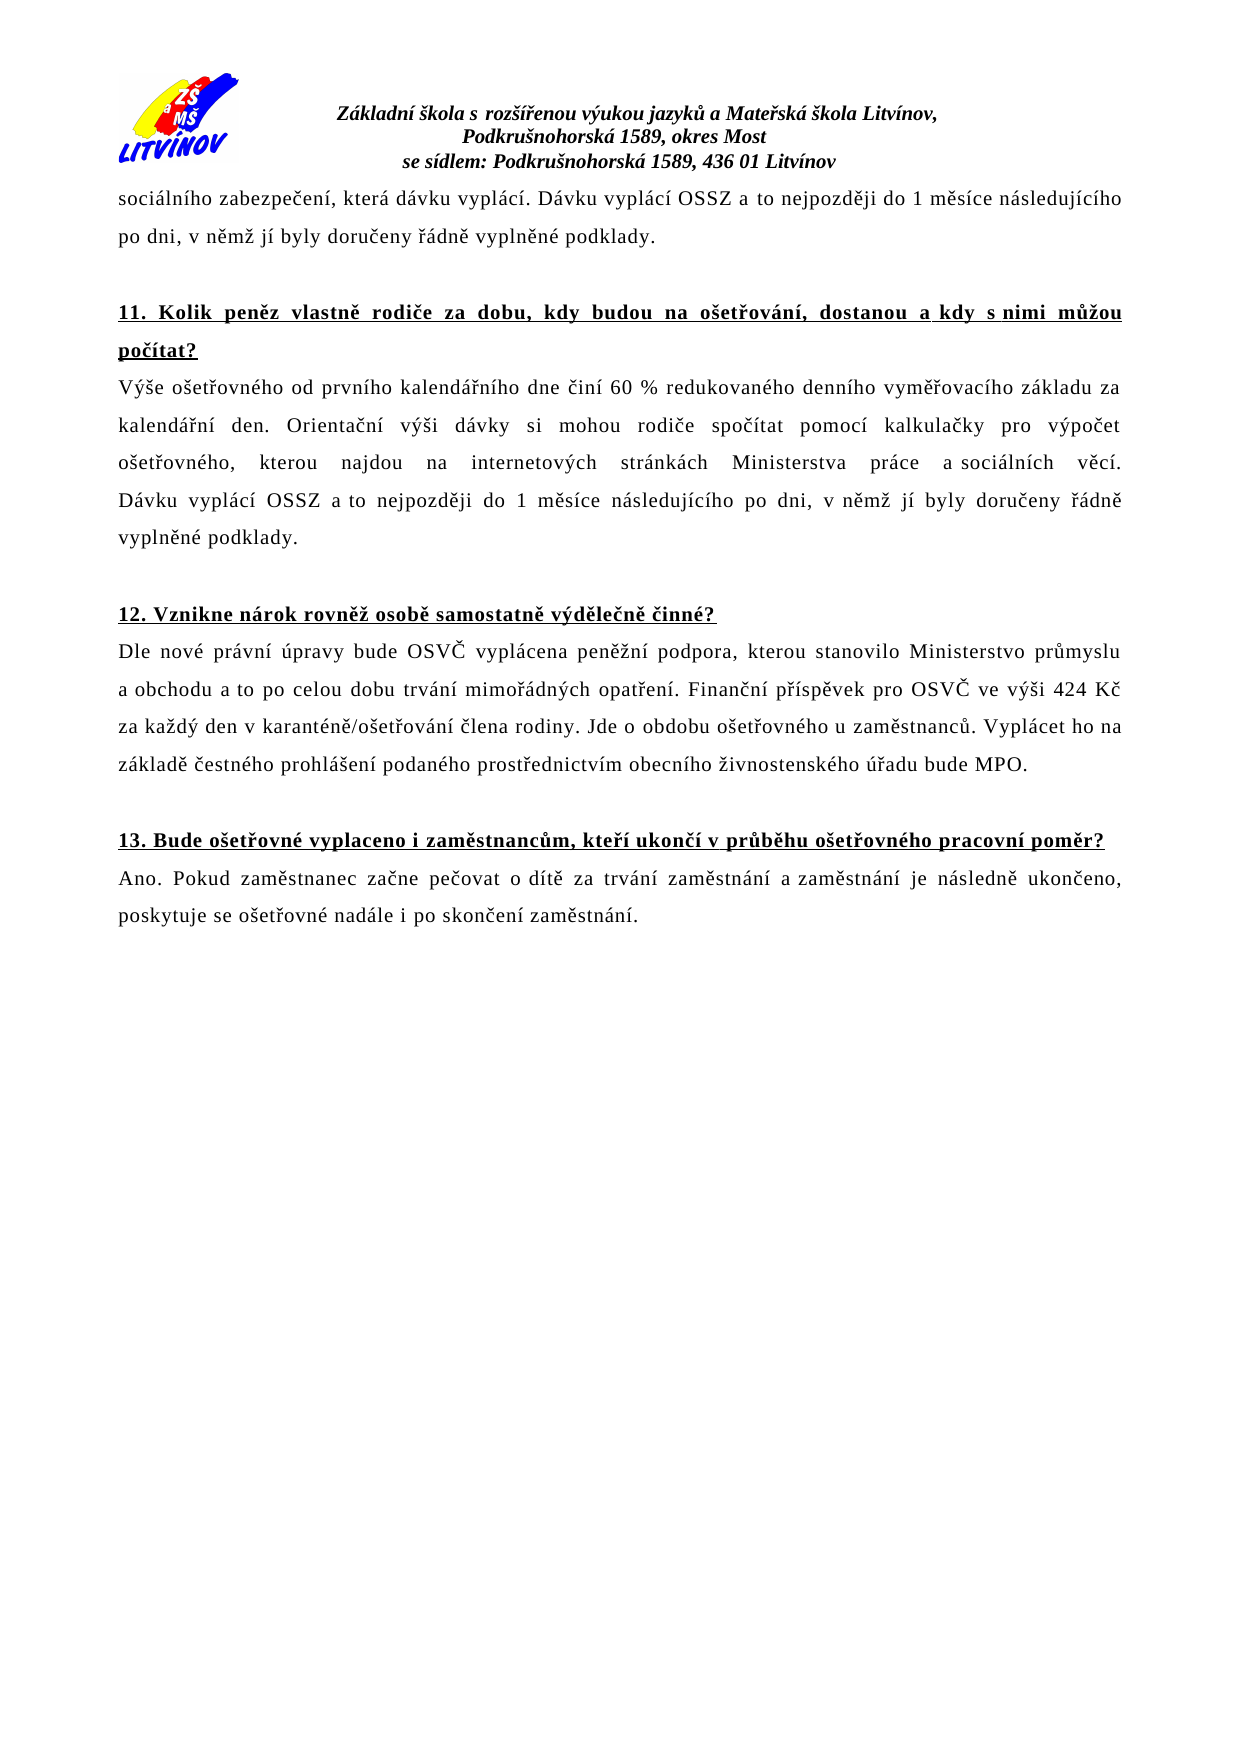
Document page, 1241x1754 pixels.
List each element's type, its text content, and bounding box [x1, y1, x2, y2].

text Výše ošetřovného od prvního kalendářního dne činí 60 % redukovaného denního vyměřovacího základu za kalendářní den. Orientační výši dávky si mohou rodiče spočítat pomocí kalkulačky pro výpočet ošetřovného, kterou najdou na internetových stránkách Ministerstva práce a sociálních věcí. Dávku vyplácí OSSZ a to nejpozději do 1 měsíce následujícího po dni, v němž jí byly doručeny řádně vyplněné podklady. [118, 362, 1122, 549]
text 11. Kolik peněz vlastně rodiče za dobu, kdy budou na ošetřování, dostanou a kdy s nimi můžou počítat? [118, 287, 1122, 362]
text 13. Bude ošetřovné vyplaceno i zaměstnancům, kteří ukončí v průběhu ošetřovného pracovní poměr? [118, 815, 1122, 852]
text 12. Vznikne nárok rovněž osobě samostatně výdělečně činné? [118, 588, 1122, 626]
picture [118, 73, 239, 163]
text Ano. Pokud zaměstnanec začne pečovat o dítě za trvání zaměstnání a zaměstnání je následně ukončeno, poskytuje se ošetřovné nadále i po skončení zaměstnání. [118, 852, 1122, 927]
text Dle nové právní úpravy bude OSVČ vyplácena peněžní podpora, kterou stanovilo Ministerstvo průmyslu a obchodu a to po celou dobu trvání mimořádných opatření. Finanční příspěvek pro OSVČ ve výši 424 Kč za každý den v karanténě/ošetřování člena rodiny. Jde o obdobu ošetřovného u zaměstnanců. Vyplácet ho na základě čestného prohlášení podaného prostřednictvím obecního živnostenského úřadu bude MPO. [118, 626, 1122, 776]
